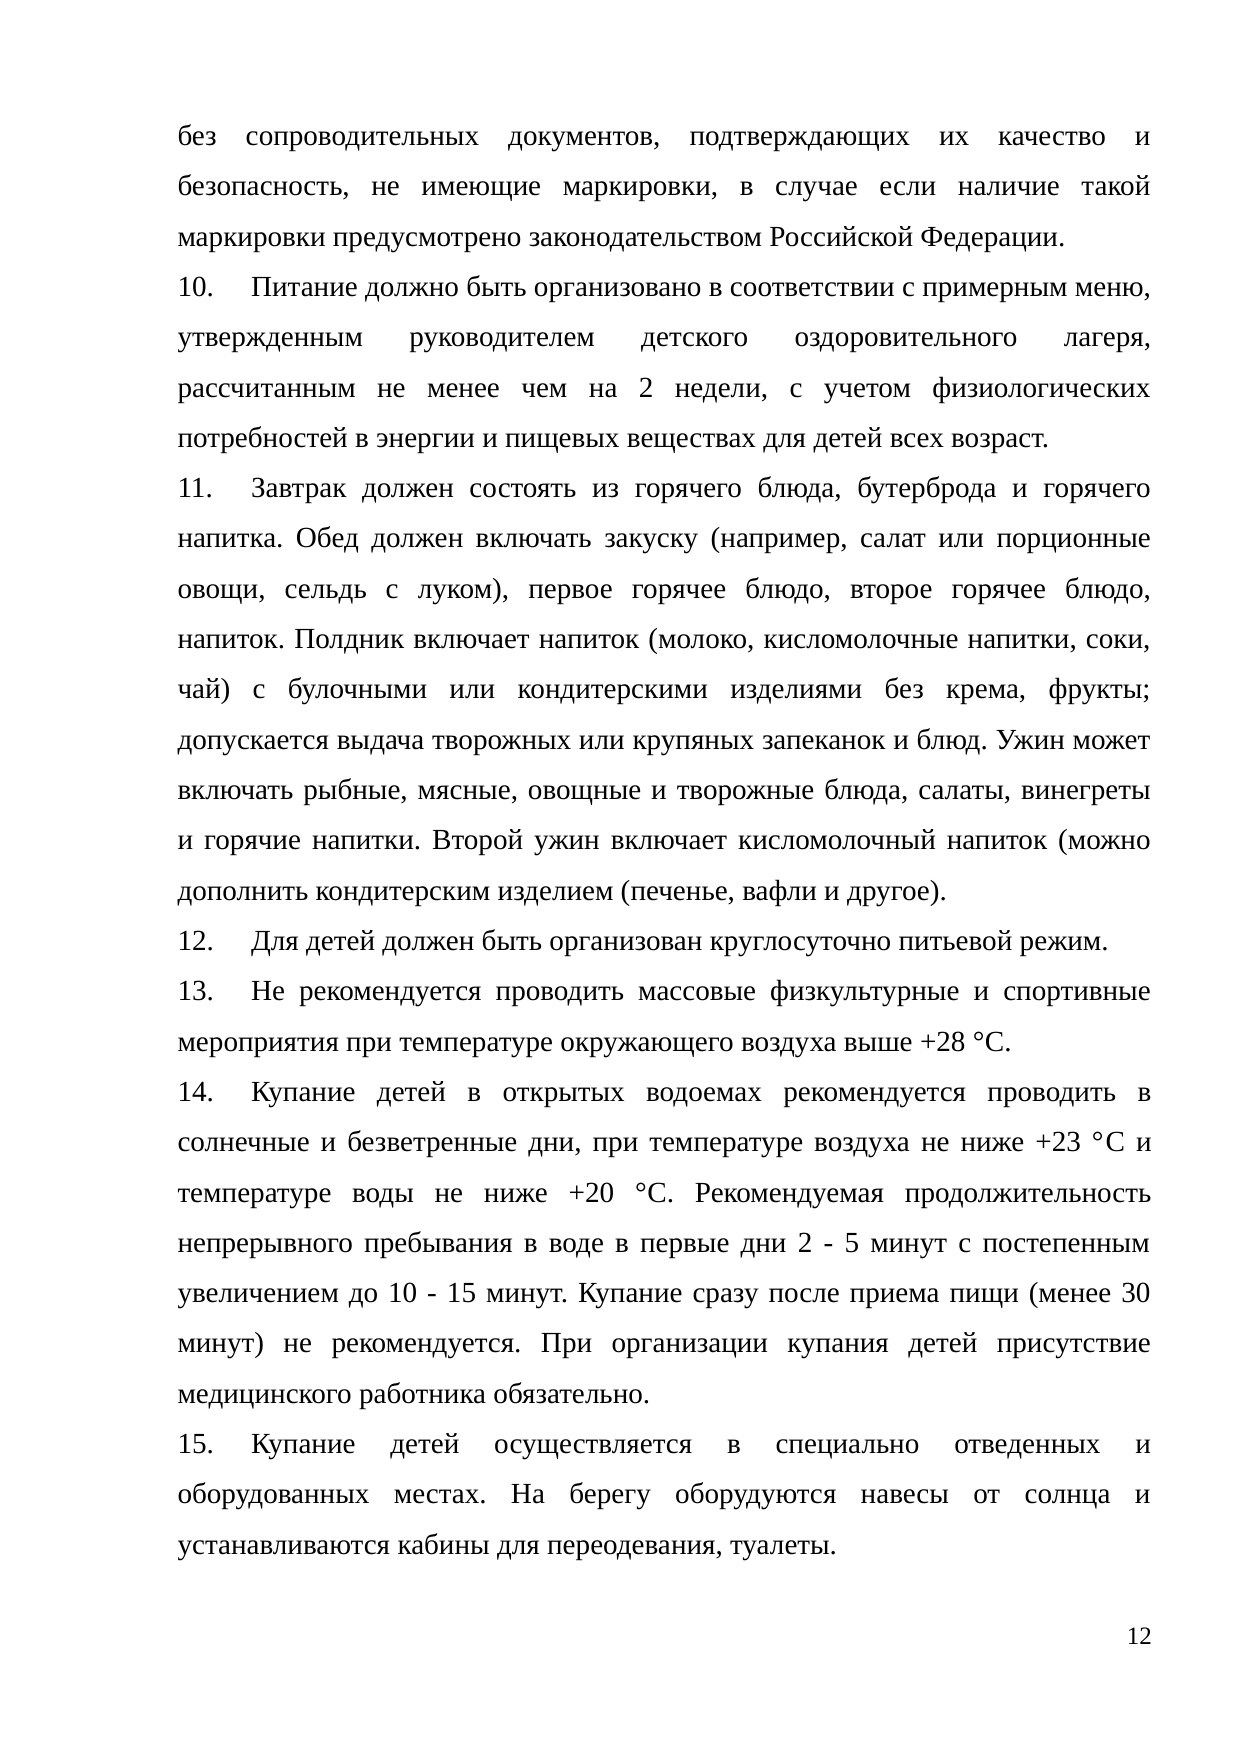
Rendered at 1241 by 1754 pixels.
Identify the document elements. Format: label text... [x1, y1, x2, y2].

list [177, 118, 1152, 252]
list Не рекомендуется проводить массовые физкультурные и спортивные мероприятия при температуре окружающего воздуха выше +28 °C. [177, 973, 1152, 1057]
list Питание должно быть организовано в соответствии с примерным меню, утвержденным руководителем детского оздоровительного лагеря, рассчитанным не менее чем на 2 недели, с учетом физиологических потребностей в энергии и пищевых веществах для детей всех возраст. [177, 269, 1152, 453]
list Купание детей в открытых водоемах рекомендуется проводить в солнечные и безветренные дни, при температуре воздуха не ниже +23 °C и температуре воды не ниже +20 °C. Рекомендуемая продолжительность непрерывного пребывания в воде в первые дни 2 - 5 минут с постепенным увеличением до 10 - 15 минут. Купание сразу после приема пищи (менее 30 минут) не рекомендуется. При организации купания детей присутствие медицинского работника обязательно. [177, 1074, 1152, 1409]
list Купание детей осуществляется в специально отведенных и оборудованных местах. На берегу оборудуются навесы от солнца и устанавливаются кабины для переодевания, туалеты. [177, 1426, 1152, 1560]
list Завтрак должен состоять из горячего блюда, бутерброда и горячего напитка. Обед должен включать закуску (например, салат или порционные овощи, сельдь с луком), первое горячее блюдо, второе горячее блюдо, напиток. Полдник включает напиток (молоко, кисломолочные напитки, соки, чай) с булочными или кондитерскими изделиями без крема, фрукты; допускается выдача творожных или крупяных запеканок и блюд. Ужин может включать рыбные, мясные, овощные и творожные блюда, салаты, винегреты и горячие напитки. Второй ужин включает кисломолочный напиток (можно дополнить кондитерским изделием (печенье, вафли и другое). [177, 470, 1152, 906]
list Для детей должен быть организован круглосуточно питьевой режим. [177, 923, 1152, 957]
